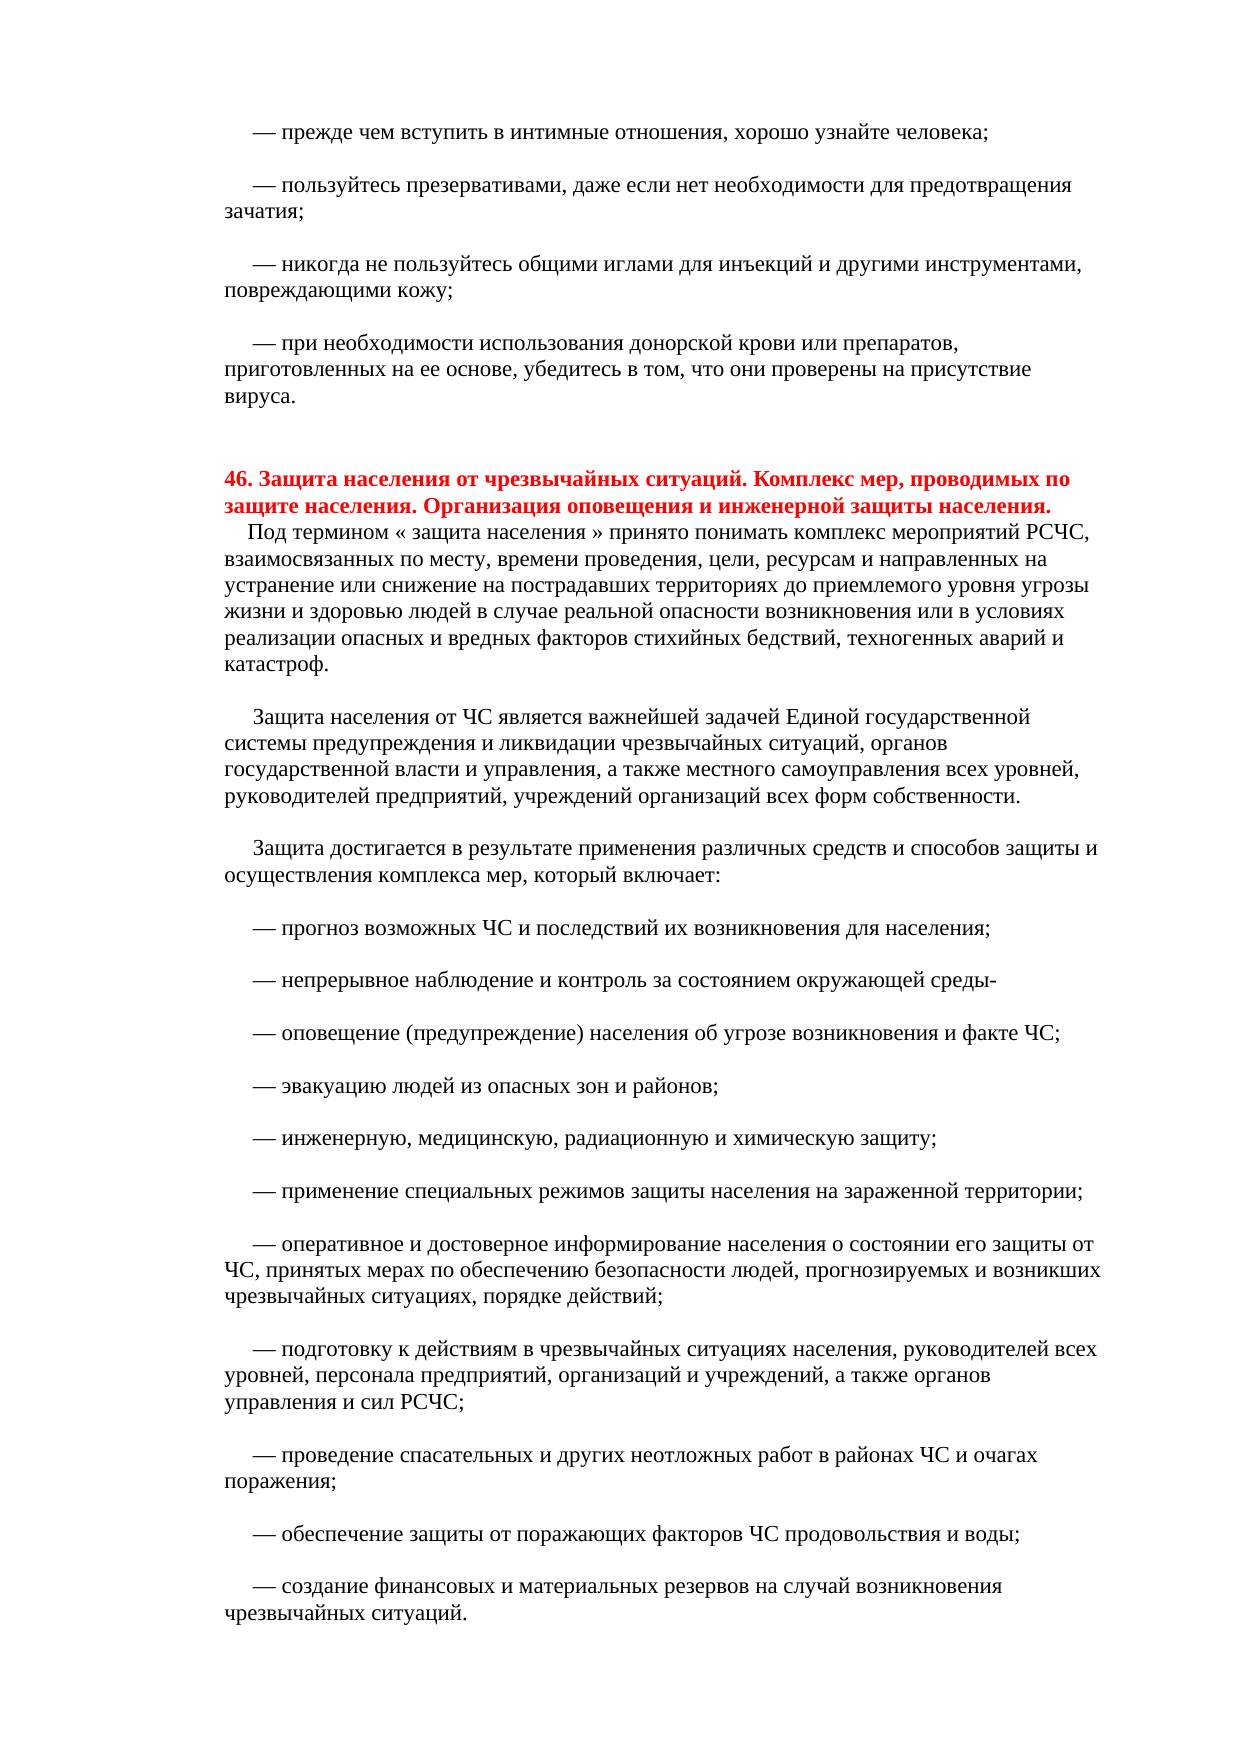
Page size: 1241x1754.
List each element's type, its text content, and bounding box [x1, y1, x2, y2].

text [224, 118, 1105, 408]
text 46. Защита населения от чрезвычайных ситуаций. Комплекс мер, проводимых по защите населения. Организация оповещения и инженерной защиты населения. [224, 466, 1105, 518]
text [224, 518, 1105, 1625]
